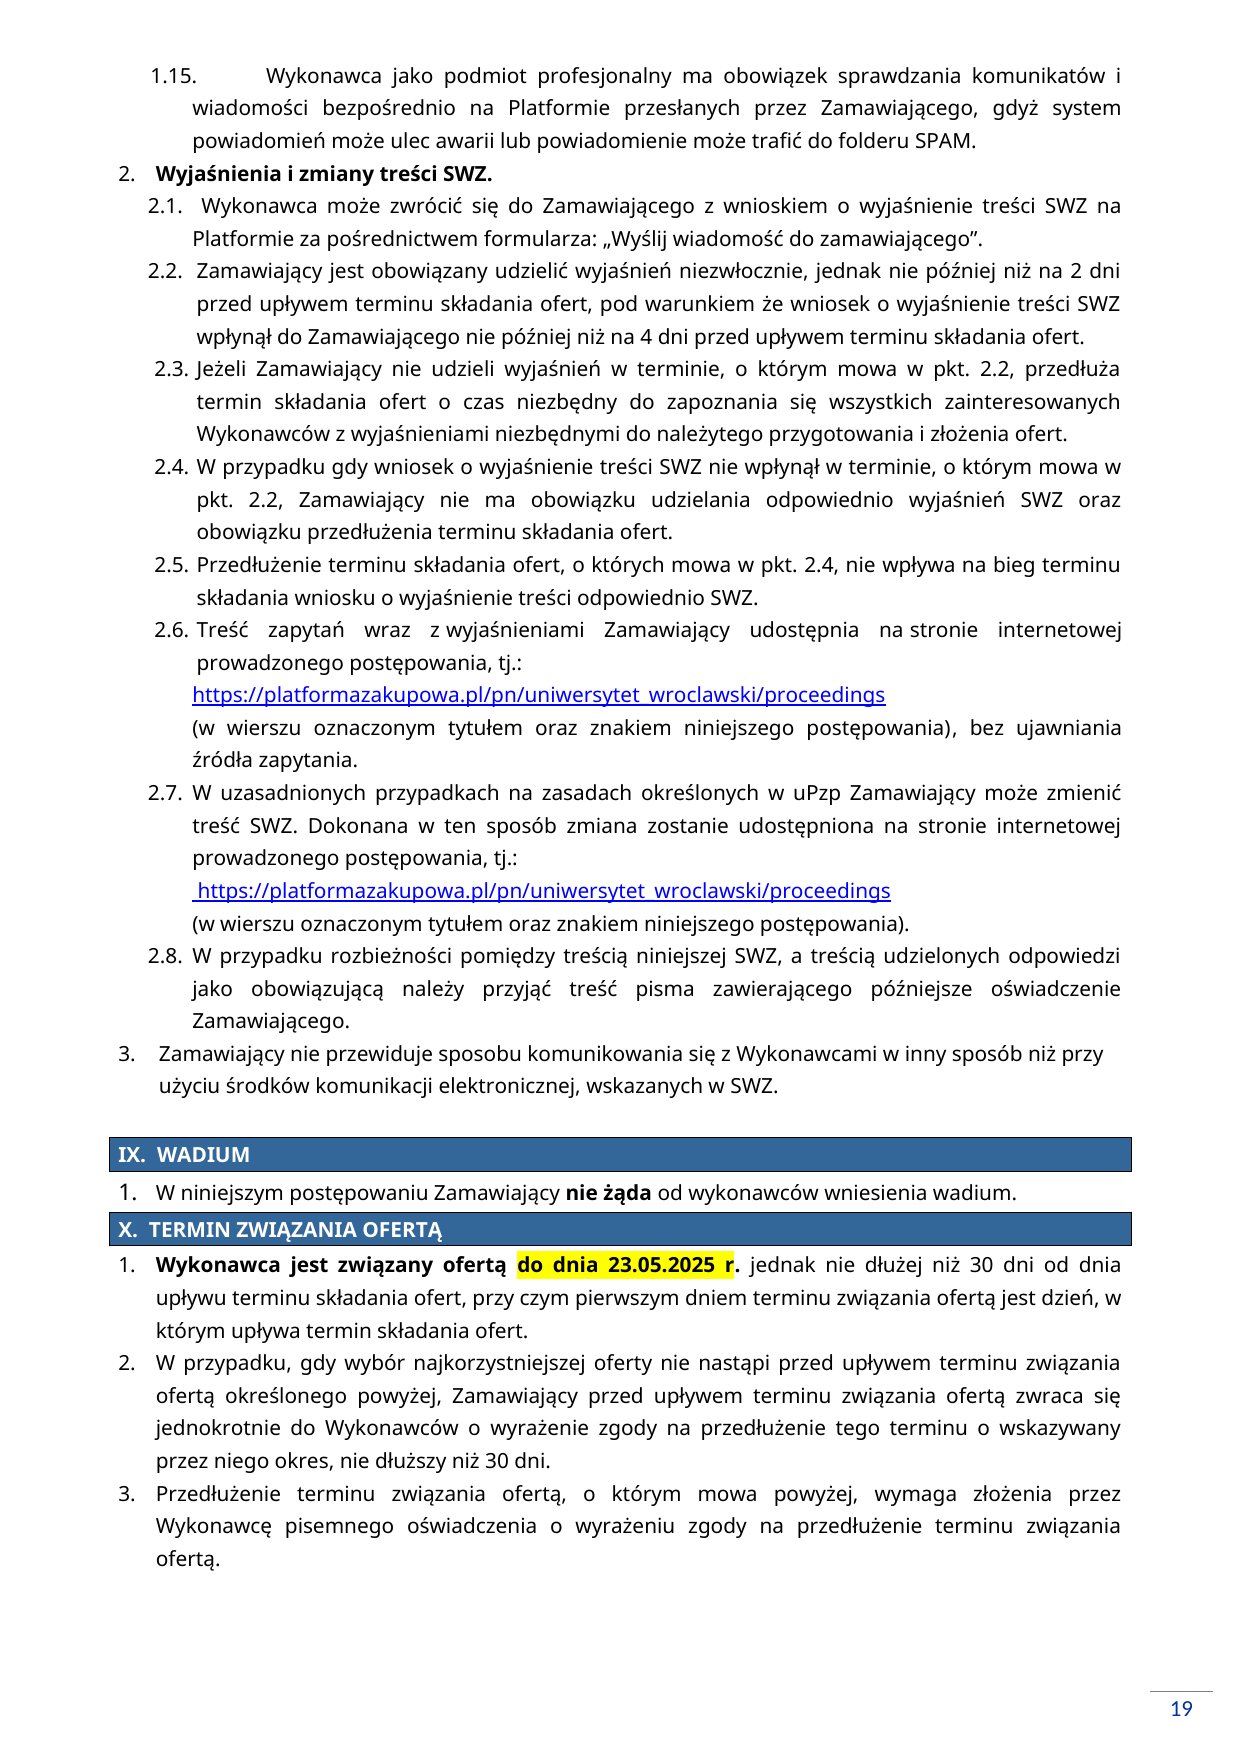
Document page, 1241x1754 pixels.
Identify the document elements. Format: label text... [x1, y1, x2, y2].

list Wykonawca jako podmiot profesjonalny ma obowiązek sprawdzania komunikatów i wiadomości bezpośrednio na Platformie przesłanych przez Zamawiającego, gdyż system powiadomień może ulec awarii lub powiadomienie może trafić do folderu SPAM. [150, 61, 1122, 154]
list (w wierszu oznaczonym tytułem oraz znakiem niniejszego postępowania). [192, 909, 1122, 937]
list https://platformazakupowa.pl/pn/uniwersytet_wroclawski/proceedings [192, 876, 1122, 904]
list Treść zapytań wraz z wyjaśnieniami Zamawiający udostępnia na stronie internetowej prowadzonego postępowania, tj.: [154, 615, 1122, 676]
list Wyjaśnienia i zmiany treści SWZ. [118, 159, 1122, 187]
list Jeżeli Zamawiający nie udzieli wyjaśnień w terminie, o którym mowa w pkt. 2.2, przedłuża termin składania ofert o czas niezbędny do zapoznania się wszystkich zainteresowanych Wykonawców z wyjaśnieniami niezbędnymi do należytego przygotowania i złożenia ofert. [154, 354, 1122, 448]
subtitle X. TERMIN ZWIĄZANIA OFERTĄ [110, 1213, 1131, 1245]
list W niniejszym postępowaniu Zamawiający nie żąda od wykonawców wniesienia wadium. [118, 1176, 1122, 1207]
list Przedłużenie terminu związania ofertą, o którym mowa powyżej, wymaga złożenia przez Wykonawcę pisemnego oświadczenia o wyrażeniu zgody na przedłużenie terminu związania ofertą. [118, 1479, 1122, 1572]
list W przypadku, gdy wybór najkorzystniejszej oferty nie nastąpi przed upływem terminu związania ofertą określonego powyżej, Zamawiający przed upływem terminu związania ofertą zwraca się jednokrotnie do Wykonawców o wyrażenie zgody na przedłużenie tego terminu o wskazywany przez niego okres, nie dłuższy niż 30 dni. [118, 1348, 1122, 1474]
list Przedłużenie terminu składania ofert, o których mowa w pkt. 2.4, nie wpływa na bieg terminu składania wniosku o wyjaśnienie treści odpowiednio SWZ. [154, 550, 1122, 611]
list W przypadku gdy wniosek o wyjaśnienie treści SWZ nie wpłynął w terminie, o którym mowa w pkt. 2.2, Zamawiający nie ma obowiązku udzielania odpowiednio wyjaśnień SWZ oraz obowiązku przedłużenia terminu składania ofert. [154, 452, 1122, 546]
list (w wierszu oznaczonym tytułem oraz znakiem niniejszego postępowania), bez ujawniania źródła zapytania. [192, 713, 1122, 774]
list Zamawiający jest obowiązany udzielić wyjaśnień niezwłocznie, jednak nie później niż na 2 dni przed upływem terminu składania ofert, pod warunkiem że wniosek o wyjaśnienie treści SWZ wpłynął do Zamawiającego nie później niż na 4 dni przed upływem terminu składania ofert. [148, 257, 1122, 350]
subtitle IX. WADIUM [110, 1138, 1131, 1171]
list https://platformazakupowa.pl/pn/uniwersytet_wroclawski/proceedings [192, 680, 1122, 709]
list Wykonawca jest związany ofertą do dnia 23.05.2025 r. jednak nie dłużej niż 30 dni od dnia upływu terminu składania ofert, przy czym pierwszym dniem terminu związania ofertą jest dzień, w którym upływa termin składania ofert. [118, 1251, 1122, 1344]
list W przypadku rozbieżności pomiędzy treścią niniejszej SWZ, a treścią udzielonych odpowiedzi jako obowiązującą należy przyjąć treść pisma zawierającego późniejsze oświadczenie Zamawiającego. [148, 941, 1122, 1035]
list Zamawiający nie przewiduje sposobu komunikowania się z Wykonawcami w inny sposób niż przy użyciu środków komunikacji elektronicznej, wskazanych w SWZ. [118, 1039, 1122, 1100]
list Wykonawca może zwrócić się do Zamawiającego z wnioskiem o wyjaśnienie treści SWZ na Platformie za pośrednictwem formularza: „Wyślij wiadomość do zamawiającego”. [148, 191, 1122, 252]
list W uzasadnionych przypadkach na zasadach określonych w uPzp Zamawiający może zmienić treść SWZ. Dokonana w ten sposób zmiana zostanie udostępniona na stronie internetowej prowadzonego postępowania, tj.: [148, 778, 1122, 872]
